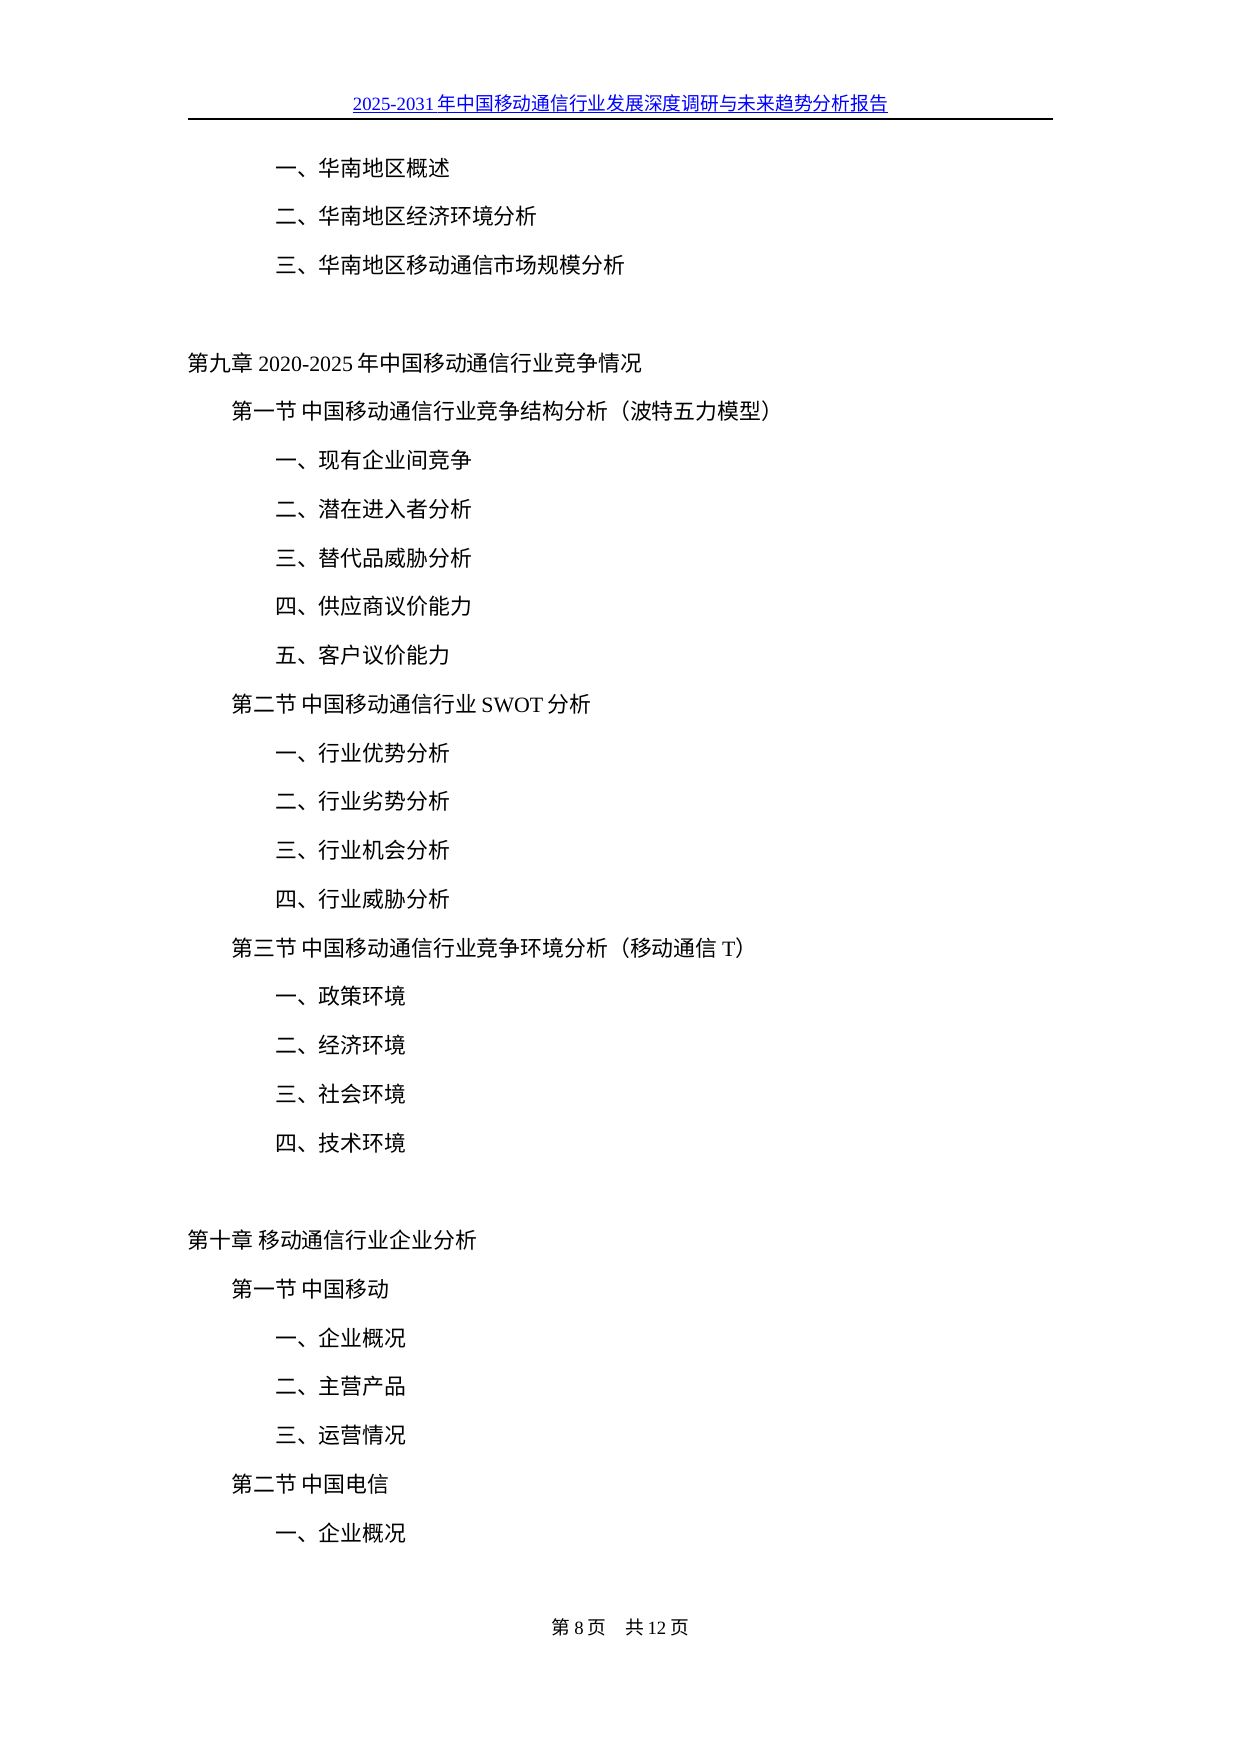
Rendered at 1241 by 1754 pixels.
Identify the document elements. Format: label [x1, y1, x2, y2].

text [187, 150, 1053, 1548]
